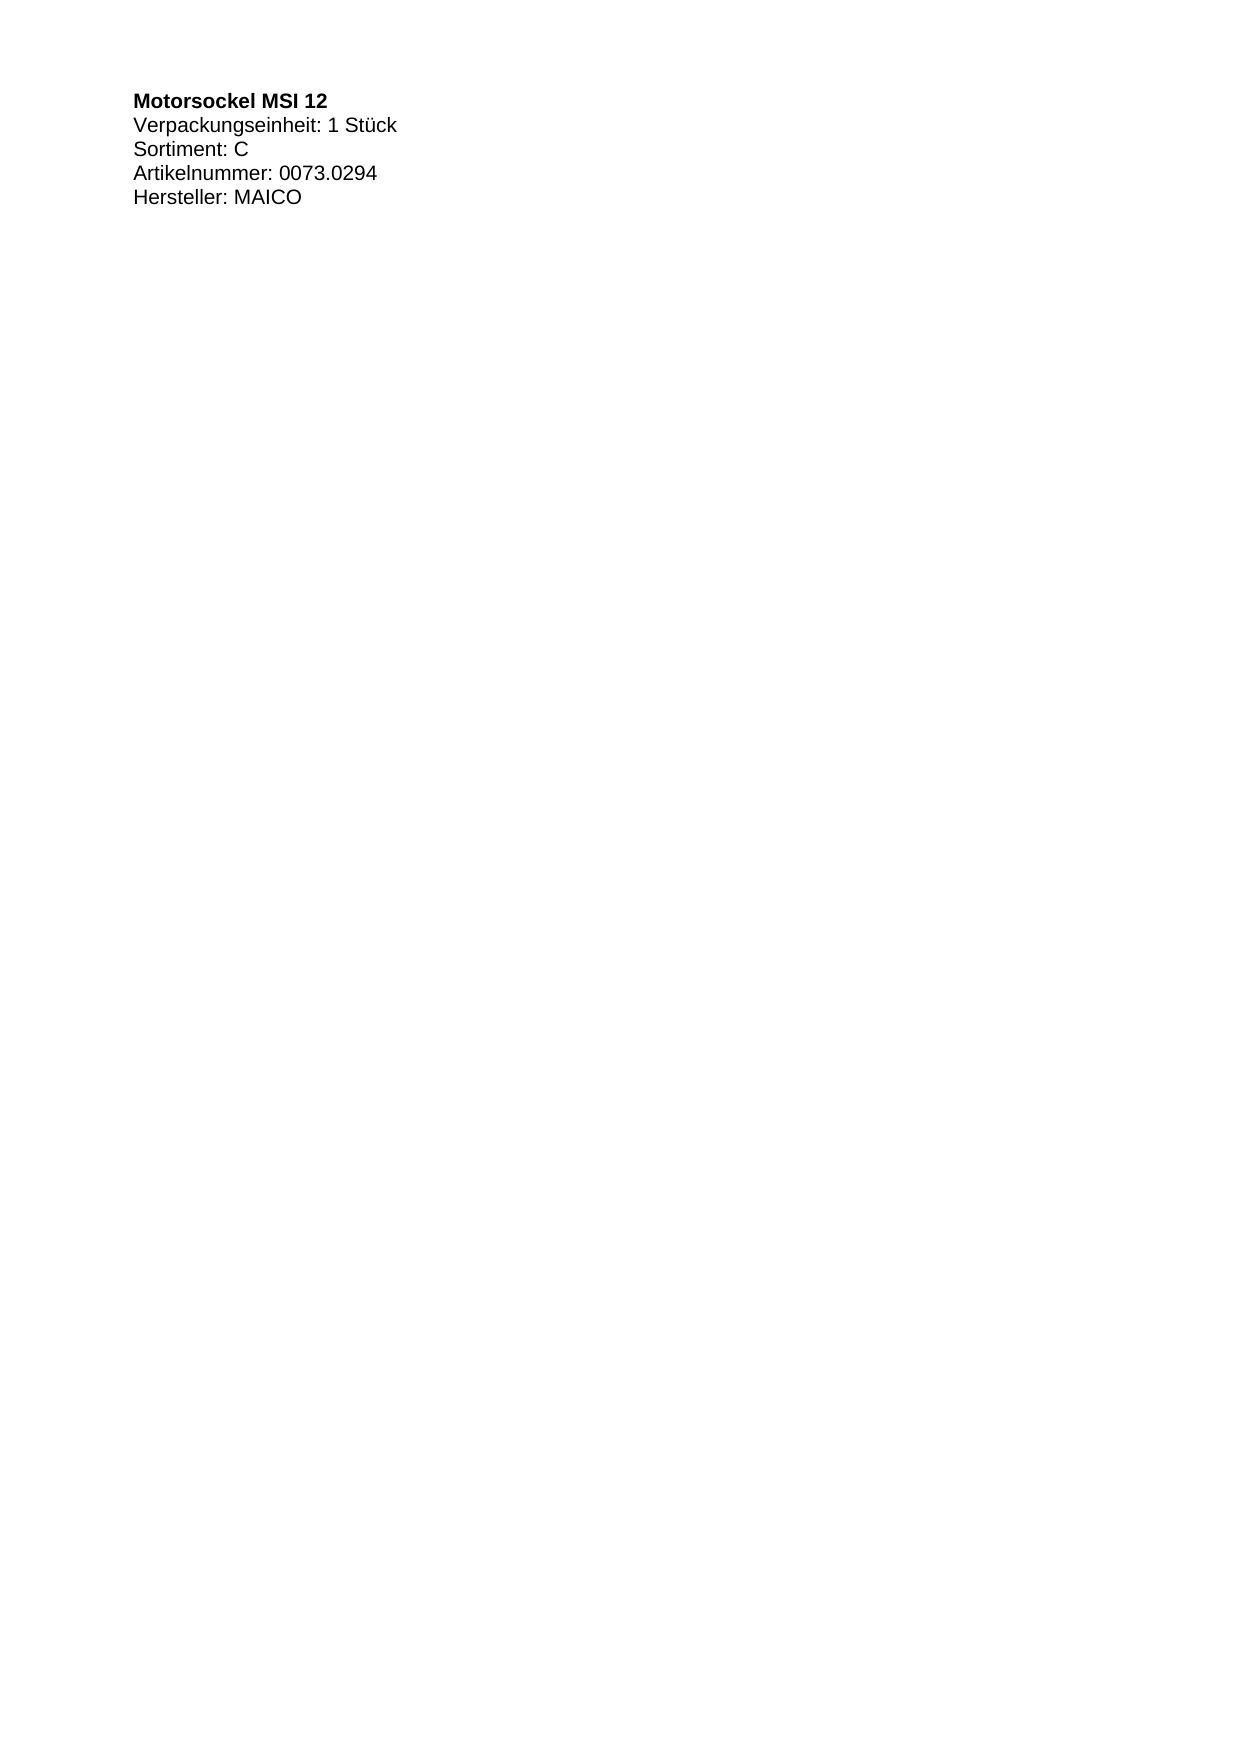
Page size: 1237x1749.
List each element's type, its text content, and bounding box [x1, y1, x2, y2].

text Motorsockel MSI 12Verpackungseinheit: 1 StückSortiment: C Artikelnummer: 0073.0294Hersteller: MAICO [133, 89, 1148, 208]
